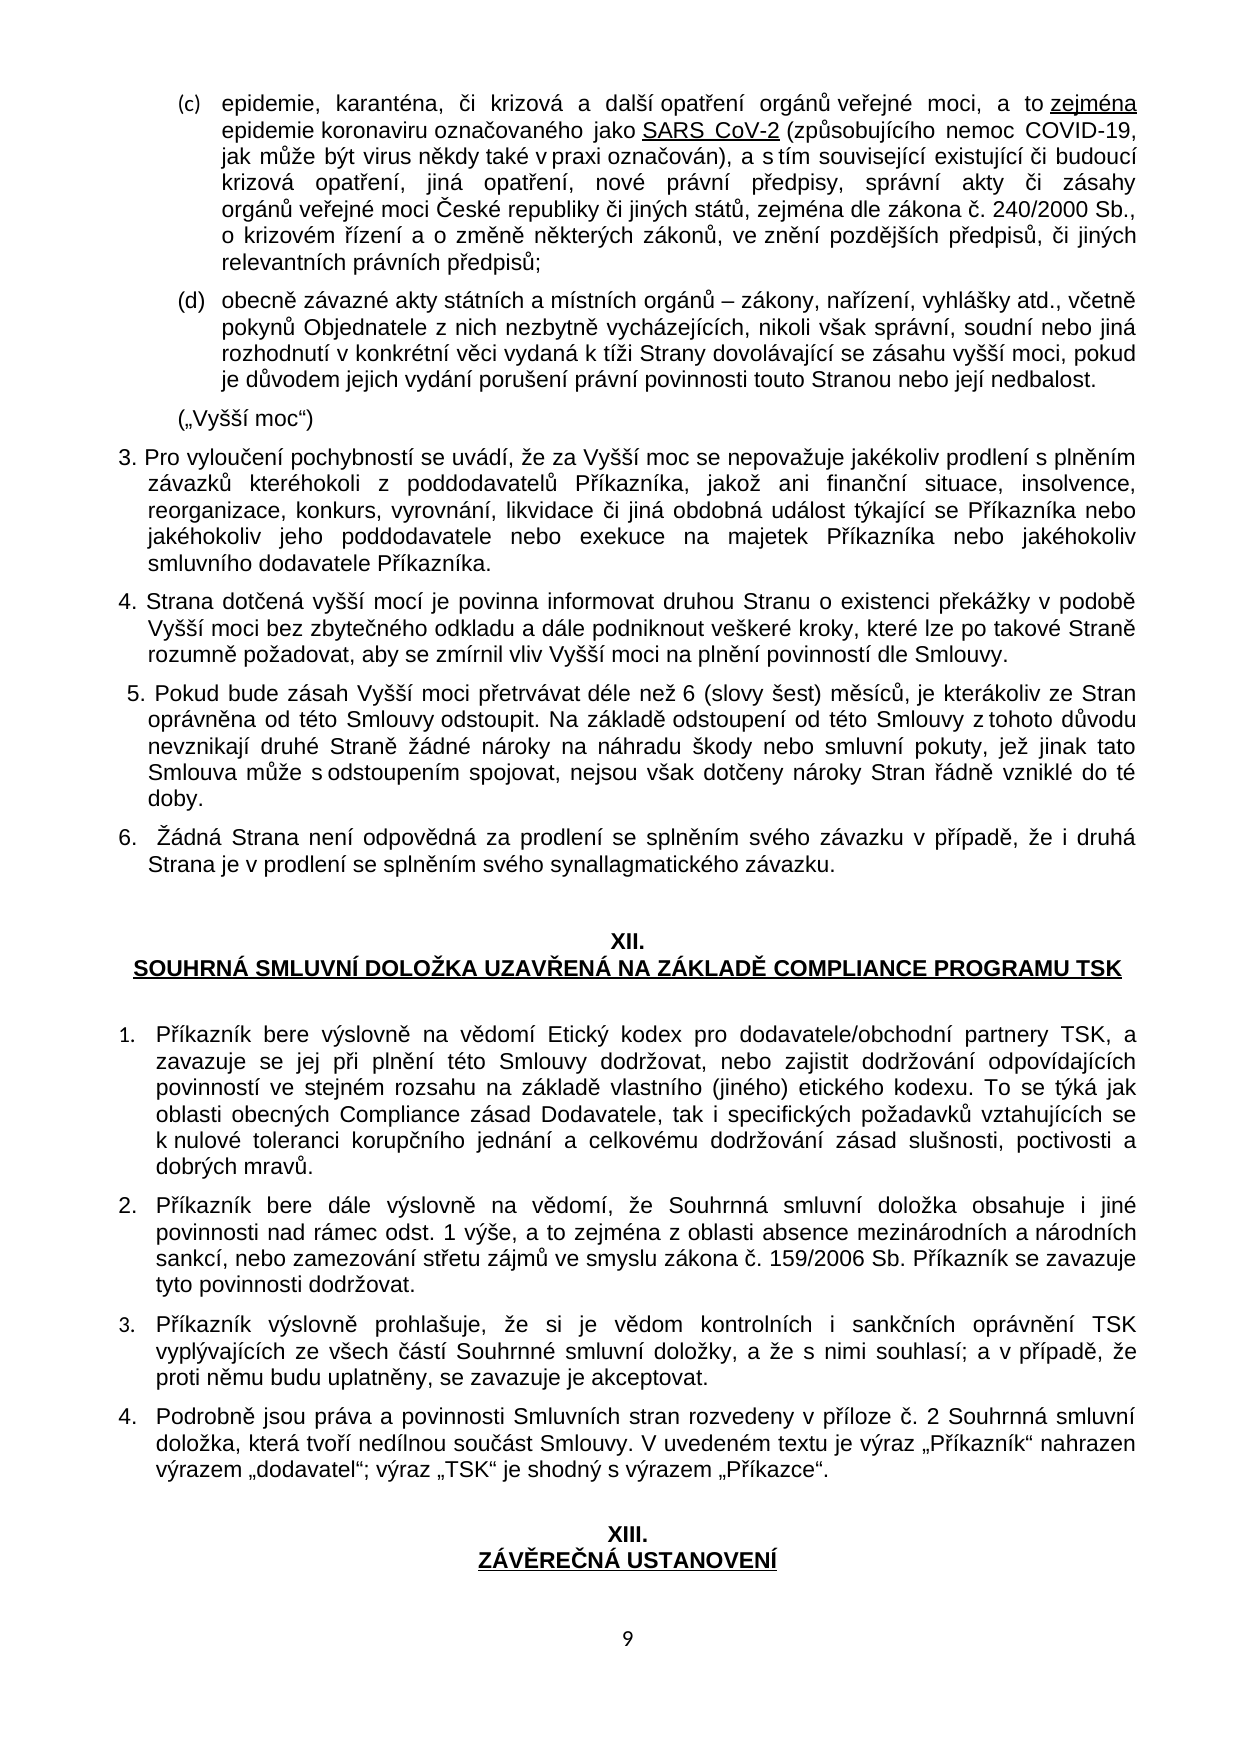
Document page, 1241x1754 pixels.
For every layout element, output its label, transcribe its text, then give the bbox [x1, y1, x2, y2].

text 4. Strana dotčená vyšší mocí je povinna informovat druhou Stranu o existenci překážky v podobě Vyšší moci bez zbytečného odkladu a dále podniknout veškeré kroky, které lze po takové Straně rozumně požadovat, aby se zmírnil vliv Vyšší moci na plnění povinností dle Smlouvy. [118, 588, 1137, 667]
list obecně závazné akty státních a místních orgánů – zákony, nařízení, vyhlášky atd., včetně pokynů Objednatele z nich nezbytně vycházejících, nikoli však správní, soudní nebo jiná rozhodnutí v konkrétní věci vydaná k tíži Strany dovolávající se zásahu vyšší moci, pokud je důvodem jejich vydání porušení právní povinnosti touto Stranou nebo její nedbalost. [177, 287, 1137, 393]
list Příkazník bere výslovně na vědomí Etický kodex pro dodavatele/obchodní partnery TSK, a zavazuje se jej při plnění této Smlouvy dodržovat, nebo zajistit dodržování odpovídajících povinností ve stejném rozsahu na základě vlastního (jiného) etického kodexu. To se týká jak oblasti obecných Compliance zásad Dodavatele, tak i specifických požadavků vztahujících se k nulové toleranci korupčního jednání a celkovému dodržování zásad slušnosti, poctivosti a dobrých mravů. [118, 1020, 1137, 1179]
text 6. Žádná Strana není odpovědná za prodlení se splněním svého závazku v případě, že i druhá Strana je v prodlení se splněním svého synallagmatického závazku. [118, 824, 1137, 877]
text SOUHRNÁ SMLUVNÍ DOLOŽKA UZAVŘENÁ NA ZÁKLADĚ COMPLIANCE PROGRAMU TSK [118, 954, 1137, 981]
list epidemie, karanténa, či krizová a další opatření orgánů veřejné moci, a to zejména epidemie koronaviru označovaného jako SARS CoV-2 (způsobujícího nemoc COVID-19, jak může být virus někdy také v praxi označován), a s tím související existující či budoucí krizová opatření, jiná opatření, nové právní předpisy, správní akty či zásahy orgánů veřejné moci České republiky či jiných států, zejména dle zákona č. 240/2000 Sb., o krizovém řízení a o změně některých zákonů, ve znění pozdějších předpisů, či jiných relevantních právních předpisů; [177, 89, 1137, 275]
list Příkazník výslovně prohlašuje, že si je vědom kontrolních i sankčních oprávnění TSK vyplývajících ze všech částí Souhrnné smluvní doložky, a že s nimi souhlasí; a v případě, že proti němu budu uplatněny, se zavazuje je akceptovat. [118, 1310, 1137, 1391]
text („Vyšší moc“) [177, 405, 1137, 432]
text XIII. [118, 1521, 1137, 1547]
text XII. [118, 928, 1137, 954]
text 3. Pro vyloučení pochybností se uvádí, že za Vyšší moc se nepovažuje jakékoliv prodlení s plněním závazků kteréhokoli z poddodavatelů Příkazníka, jakož ani finanční situace, insolvence, reorganizace, konkurs, vyrovnání, likvidace či jiná obdobná událost týkající se Příkazníka nebo jakéhokoliv jeho poddodavatele nebo exekuce na majetek Příkazníka nebo jakéhokoliv smluvního dodavatele Příkazníka. [118, 444, 1137, 576]
text ZÁVĚREČNÁ USTANOVENÍ [118, 1547, 1137, 1574]
list Podrobně jsou práva a povinnosti Smluvních stran rozvedeny v příloze č. 2 Souhrnná smluvní doložka, která tvoří nedílnou součást Smlouvy. V uvedeném textu je výraz „Příkazník“ nahrazen výrazem „dodavatel“; výraz „TSK“ je shodný s výrazem „Příkazce“. [118, 1403, 1137, 1482]
list Příkazník bere dále výslovně na vědomí, že Souhrnná smluvní doložka obsahuje i jiné povinnosti nad rámec odst. 1 výše, a to zejména z oblasti absence mezinárodních a národních sankcí, nebo zamezování střetu zájmů ve smyslu zákona č. 159/2006 Sb. Příkazník se zavazuje tyto povinnosti dodržovat. [118, 1192, 1137, 1297]
text 5. Pokud bude zásah Vyšší moci přetrvávat déle než 6 (slovy šest) měsíců, je kterákoliv ze Stran oprávněna od této Smlouvy odstoupit. Na základě odstoupení od této Smlouvy z tohoto důvodu nevznikají druhé Straně žádné nároky na náhradu škody nebo smluvní pokuty, jež jinak tato Smlouva může s odstoupením spojovat, nejsou však dotčeny nároky Stran řádně vzniklé do té doby. [118, 680, 1137, 812]
